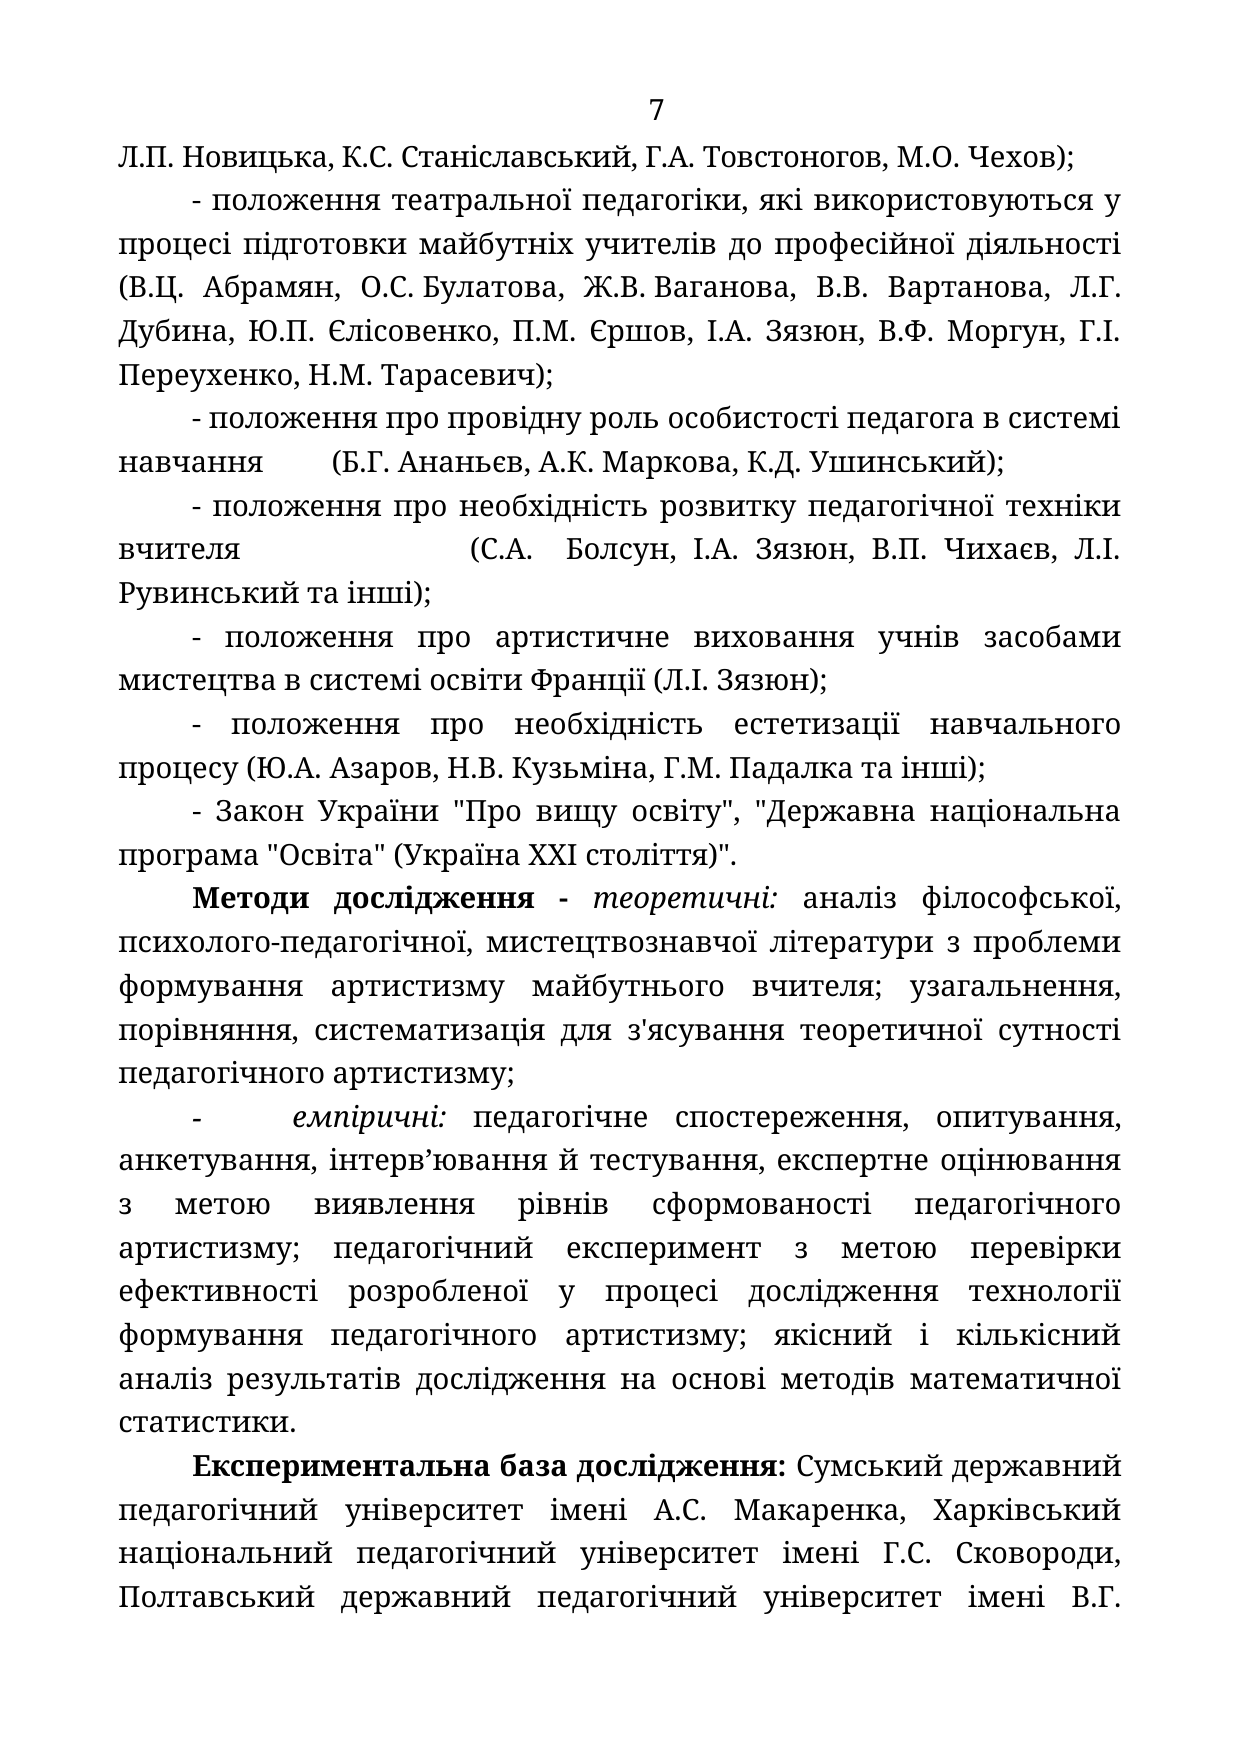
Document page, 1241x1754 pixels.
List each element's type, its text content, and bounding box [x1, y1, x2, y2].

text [118, 1445, 1122, 1616]
text - положення про необхідність розвитку педагогічної техніки вчителя (С.А. Болсун, І.А. Зязюн, В.П. Чихаєв, Л.І. Рувинський та інші); [118, 485, 1122, 612]
text - положення про артистичне виховання учнів засобами мистецтва в системі освіти Франції (Л.І. Зязюн); [118, 616, 1122, 699]
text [118, 136, 1122, 176]
text - положення про провідну роль особистості педагога в системі навчання (Б.Г. Ананьєв, А.К. Маркова, К.Д. Ушинський); [118, 398, 1122, 481]
text - Закон України "Про вищу освіту", "Державна національна програма "Освіта" (Україна ХХІ століття)". [118, 791, 1122, 874]
text Методи дослідження - теоретичні: аналіз філософської, психолого-педагогічної, мистецтвознавчої літератури з проблеми формування артистизму майбутнього вчителя; узагальнення, порівняння, систематизація для з'ясування теоретичної сутності педагогічного артистизму; [118, 878, 1122, 1092]
text - положення театральної педагогіки, які використовуються у процесі підготовки майбутніх учителів до професійної діяльності (В.Ц. Абрамян, О.С. Булатова, Ж.В. Ваганова, В.В. Вартанова, Л.Г. Дубина, Ю.П. Єлісовенко, П.М. Єршов, І.А. Зязюн, В.Ф. Моргун, Г.І. Переухенко, Н.М. Тарасевич); [118, 179, 1122, 394]
list емпіричні: педагогічне спостереження, опитування, анкетування, інтерв’ювання й тестування, експертне оцінювання з метою виявлення рівнів сформованості педагогічного артистизму; педагогічний експеримент з метою перевірки ефективності розробленої у процесі дослідження технології формування педагогічного артистизму; якісний і кількісний аналіз результатів дослідження на основі методів математичної статистики. [118, 1096, 1122, 1441]
text - положення про необхідність естетизації навчального процесу (Ю.А. Азаров, Н.В. Кузьміна, Г.М. Падалка та інші); [118, 703, 1122, 787]
